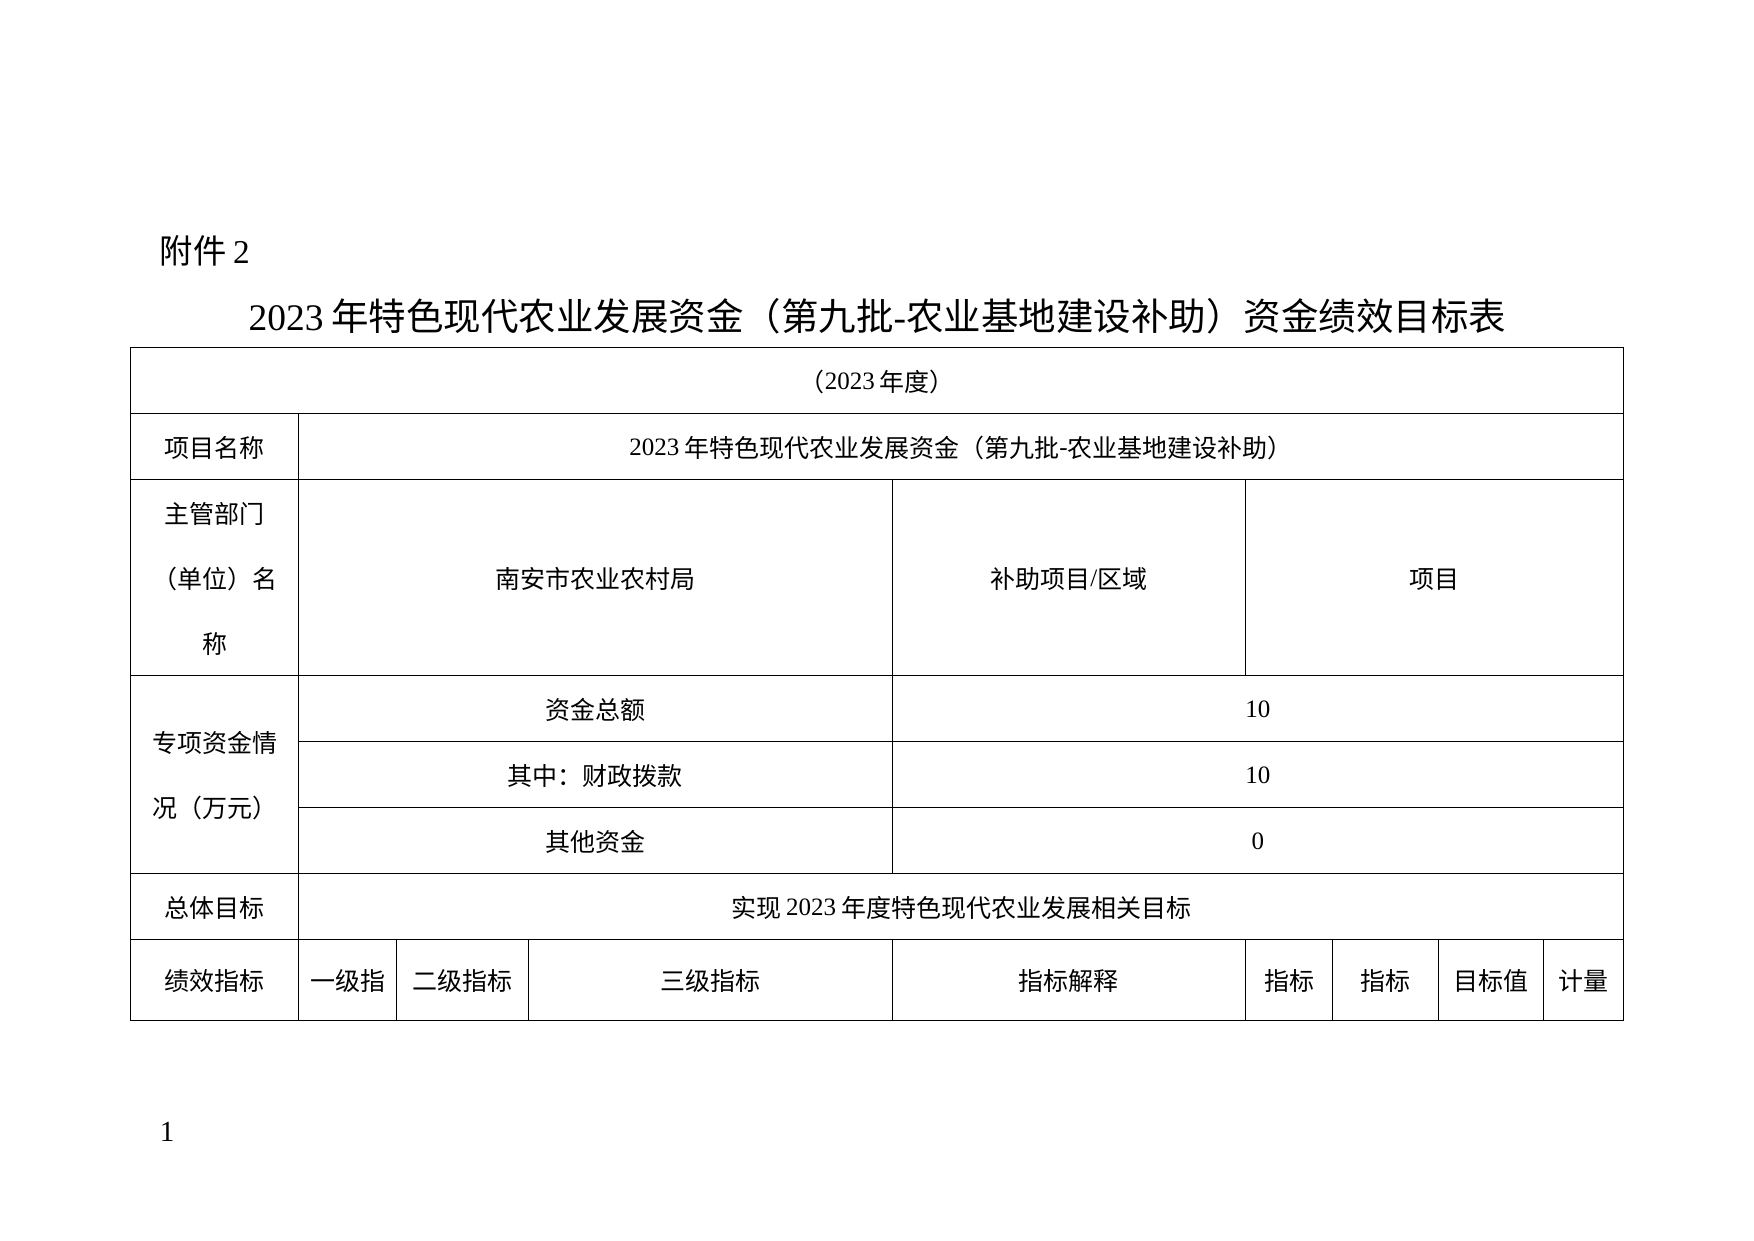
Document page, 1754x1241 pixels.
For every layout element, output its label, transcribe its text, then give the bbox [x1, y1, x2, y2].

text 2023年特色现代农业发展资金（第九批-农业基地建设补助）资金绩效目标表 [159, 282, 1594, 347]
table_cell 主管部门（单位）名称 [131, 480, 298, 675]
table_cell 补助项目/区域 [893, 480, 1245, 675]
table_cell 绩效指标 [131, 940, 298, 1020]
table_header （2023年度） [131, 348, 1623, 413]
table_cell 三级指标 [529, 940, 892, 1020]
table_cell 其他资金 [299, 808, 892, 873]
table_cell 总体目标 [131, 874, 298, 939]
table_cell 指标解释 [893, 940, 1245, 1020]
table_cell 2023年特色现代农业发展资金（第九批-农业基地建设补助） [299, 414, 1623, 479]
table_cell 专项资金情况（万元） [131, 676, 298, 873]
table_cell 10 [893, 676, 1623, 741]
table_cell 实现2023年度特色现代农业发展相关目标 [299, 874, 1623, 939]
table_cell 一级指标 [299, 940, 396, 1020]
table_cell 项目 [1246, 480, 1623, 675]
table_cell 指标 方向 [1333, 940, 1438, 1020]
table_cell 目标值 [1439, 940, 1543, 1020]
table_cell 0 [893, 808, 1623, 873]
table_cell 指标 性质 [1246, 940, 1332, 1020]
table_cell 项目名称 [131, 414, 298, 479]
table_cell 资金总额 [299, 676, 892, 741]
table_cell 10 [893, 742, 1623, 807]
table_cell 南安市农业农村局 [299, 480, 892, 675]
table_cell 二级指标 [397, 940, 528, 1020]
text 附件2 [159, 217, 1594, 282]
table_cell 其中：财政拨款 [299, 742, 892, 807]
table_cell 计量单位 [1544, 940, 1623, 1020]
